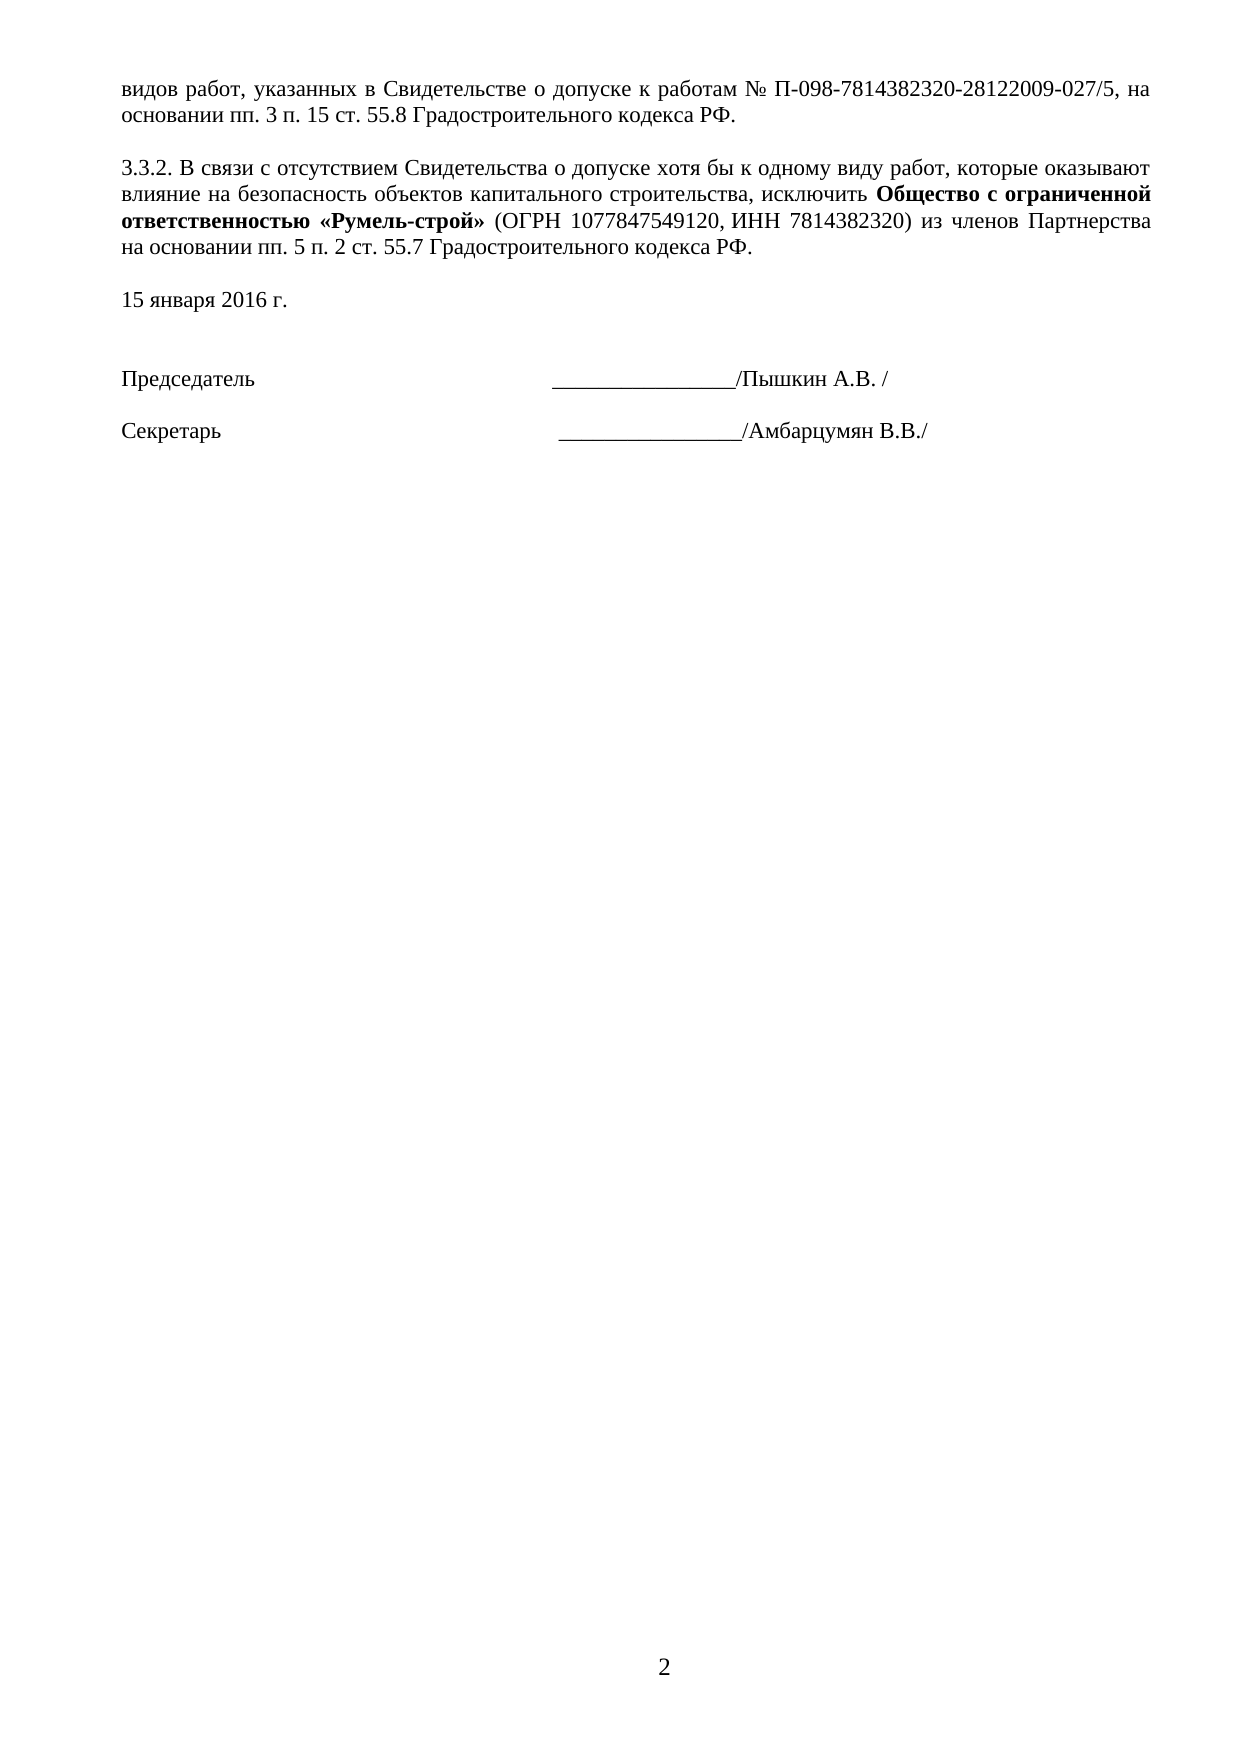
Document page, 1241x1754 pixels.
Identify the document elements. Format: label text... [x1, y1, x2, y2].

text Председатель ________________/Пышкин А.В. / [121, 365, 1152, 391]
text 3.3.2. В связи с отсутствием Свидетельства о допуске хотя бы к одному виду работ, которые оказывают влияние на безопасность объектов капитального строительства, исключить Общество с ограниченной ответственностью «Румель-строй» (ОГРН 1077847549120, ИНН 7814382320) из членов Партнерства на основании пп. 5 п. 2 ст. 55.7 Градостроительного кодекса РФ. [121, 154, 1152, 259]
text 15 января 2016 г. [121, 286, 1152, 312]
text Секретарь ________________/Амбарцумян В.В./ [121, 417, 1152, 444]
